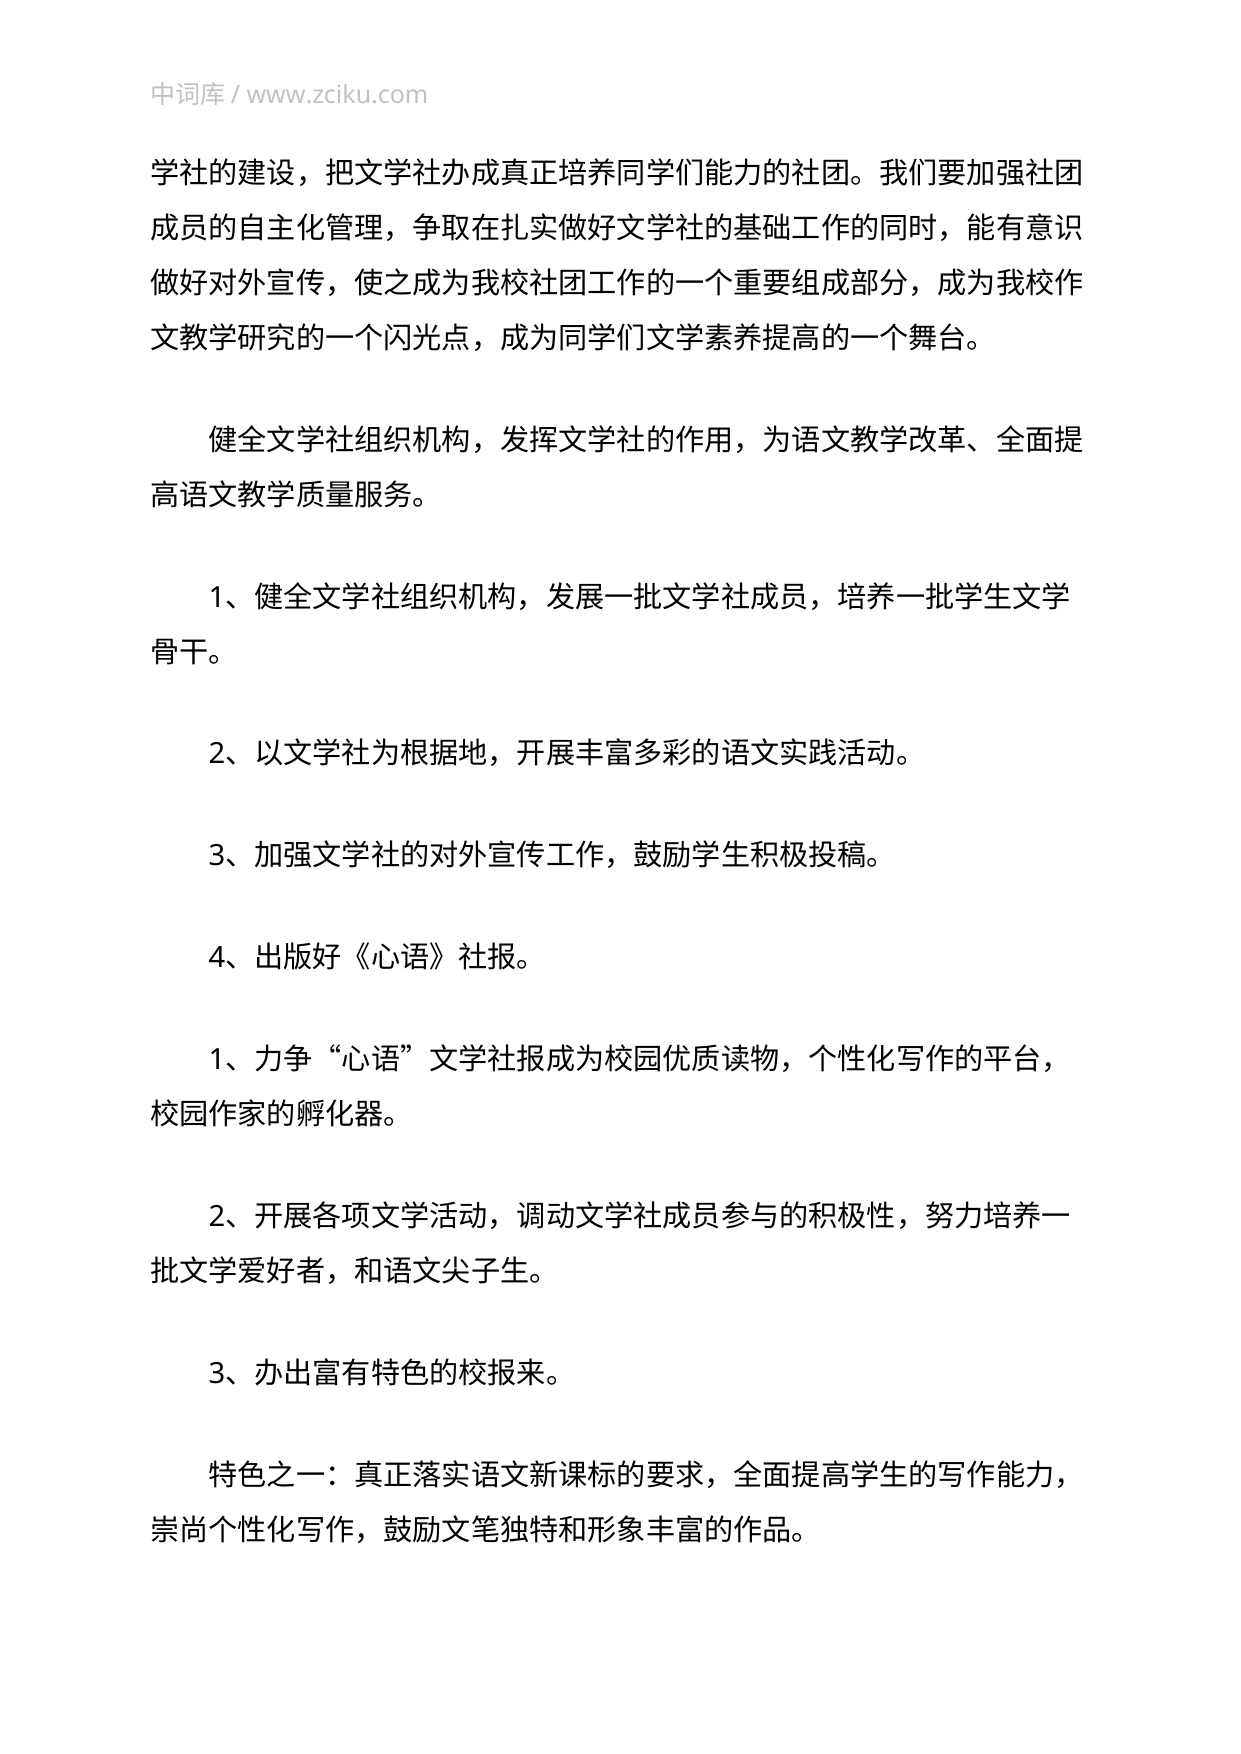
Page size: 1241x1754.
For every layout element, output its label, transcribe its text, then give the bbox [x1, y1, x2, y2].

text 3、加强文学社的对外宣传工作，鼓励学生积极投稿。 [150, 832, 1090, 874]
text 2、以文学社为根据地，开展丰富多彩的语文实践活动。 [150, 730, 1090, 772]
text 3、办出富有特色的校报来。 [150, 1349, 1090, 1392]
text 2、开展各项文学活动，调动文学社成员参与的积极性，努力培养一批文学爱好者，和语文尖子生。 [150, 1193, 1090, 1290]
text 健全文学社组织机构，发挥文学社的作用，为语文教学改革、全面提高语文教学质量服务。 [150, 416, 1090, 514]
text 1、健全文学社组织机构，发展一批文学社成员，培养一批学生文学骨干。 [150, 573, 1090, 670]
text 特色之一：真正落实语文新课标的要求，全面提高学生的写作能力，崇尚个性化写作，鼓励文笔独特和形象丰富的作品。 [150, 1451, 1090, 1548]
text 4、出版好《心语》社报。 [150, 934, 1090, 976]
text 1、力争“心语”文学社报成为校园优质读物，个性化写作的平台，校园作家的孵化器。 [150, 1036, 1090, 1133]
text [150, 150, 1090, 357]
